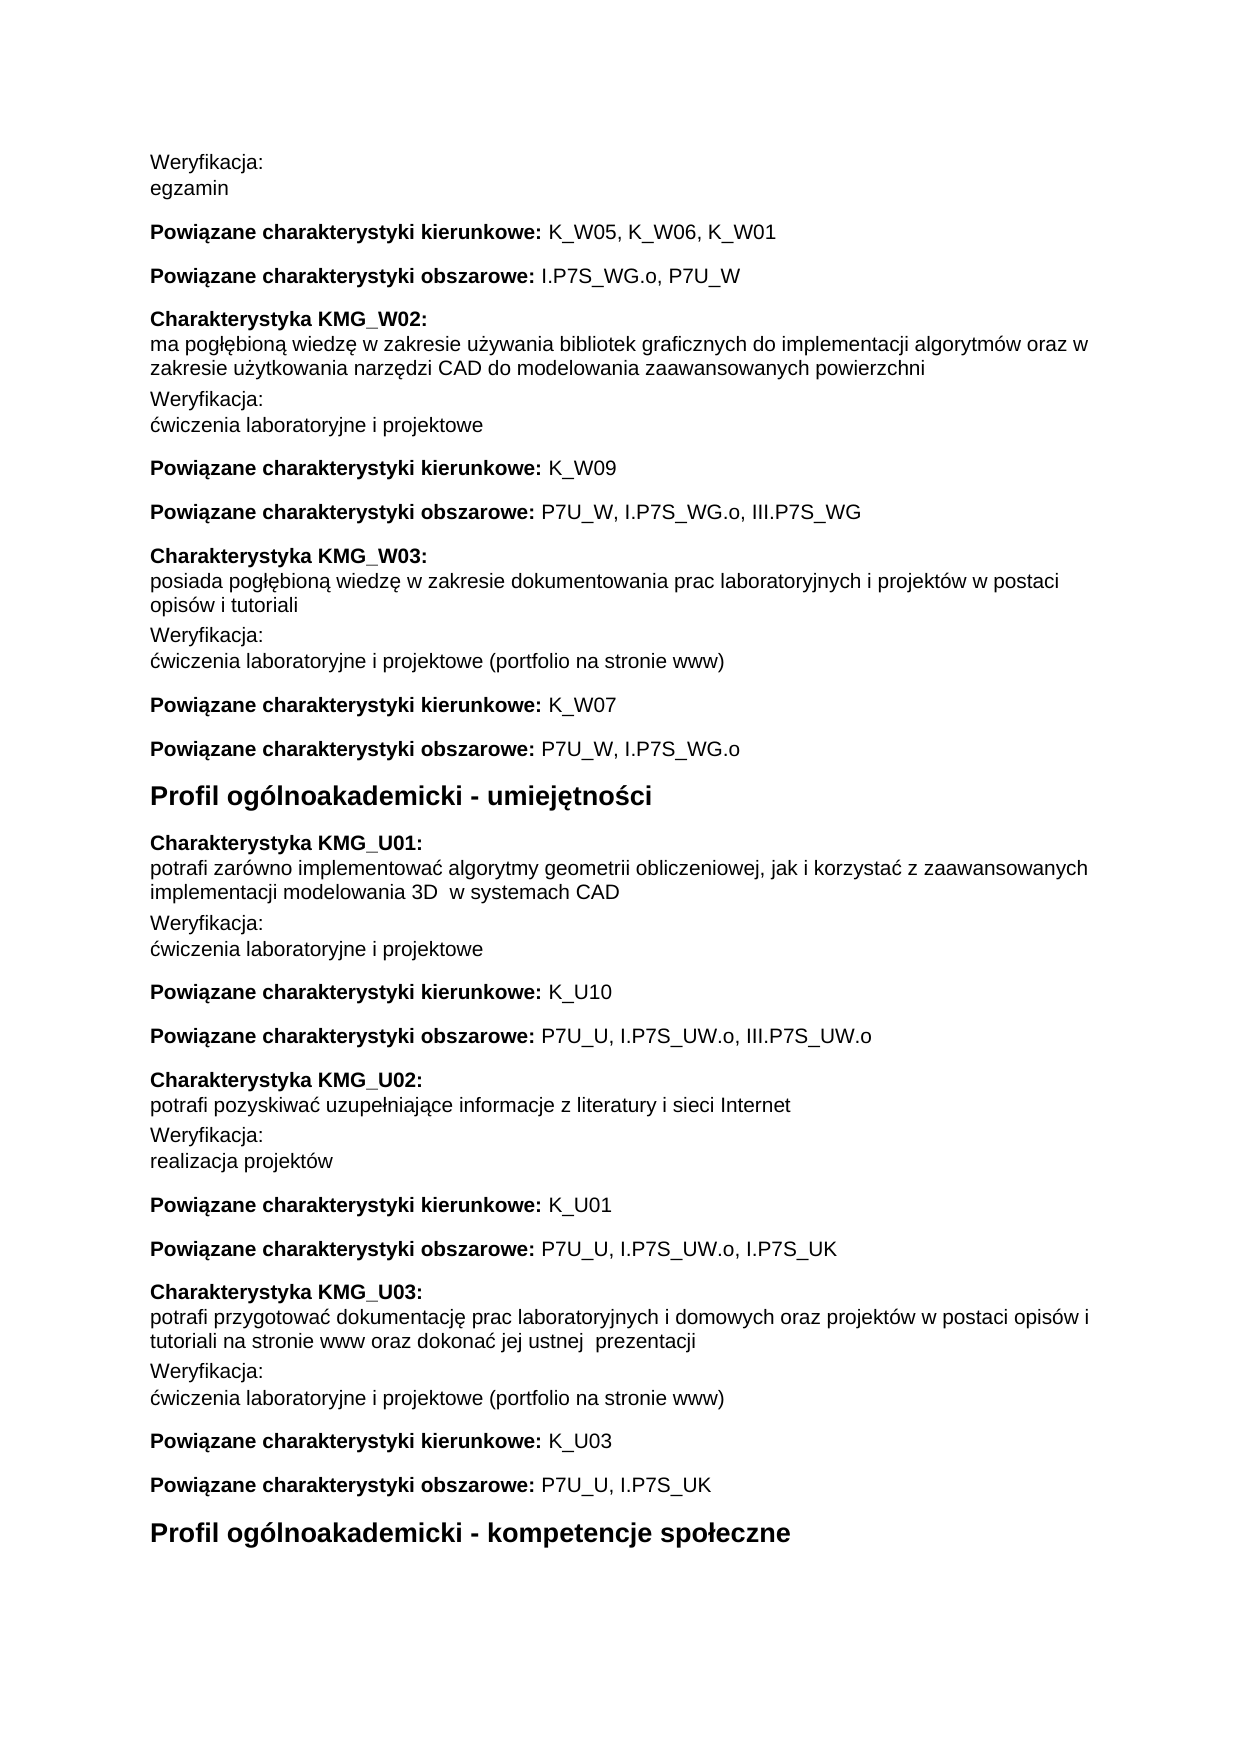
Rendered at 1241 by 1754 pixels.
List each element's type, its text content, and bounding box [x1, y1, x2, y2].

text egzamin [150, 176, 1090, 200]
text Powiązane charakterystyki obszarowe: I.P7S_WG.o, P7U_W [150, 263, 1090, 287]
text Powiązane charakterystyki obszarowe: P7U_U, I.P7S_UK [150, 1473, 1090, 1497]
text Charakterystyka KMG_U03: [150, 1280, 1090, 1304]
text Charakterystyka KMG_U02: [150, 1068, 1090, 1092]
text posiada pogłębioną wiedzę w zakresie dokumentowania prac laboratoryjnych i projektów w postaci opisów i tutoriali [150, 569, 1090, 617]
text Powiązane charakterystyki kierunkowe: K_U01 [150, 1193, 1090, 1217]
text Powiązane charakterystyki kierunkowe: K_U10 [150, 980, 1090, 1004]
text Powiązane charakterystyki obszarowe: P7U_W, I.P7S_WG.o, III.P7S_WG [150, 500, 1090, 524]
text Charakterystyka KMG_W02: [150, 307, 1090, 331]
text ćwiczenia laboratoryjne i projektowe [150, 936, 1090, 960]
text Charakterystyka KMG_W03: [150, 544, 1090, 568]
text Weryfikacja: [150, 386, 1090, 410]
text ćwiczenia laboratoryjne i projektowe (portfolio na stronie www) [150, 649, 1090, 673]
text Weryfikacja: [150, 150, 1090, 174]
text potrafi pozyskiwać uzupełniające informacje z literatury i sieci Internet [150, 1093, 1090, 1117]
text ćwiczenia laboratoryjne i projektowe (portfolio na stronie www) [150, 1385, 1090, 1409]
text Powiązane charakterystyki kierunkowe: K_W07 [150, 693, 1090, 717]
text Powiązane charakterystyki obszarowe: P7U_U, I.P7S_UW.o, III.P7S_UW.o [150, 1024, 1090, 1048]
text Weryfikacja: [150, 1359, 1090, 1383]
text potrafi zarówno implementować algorytmy geometrii obliczeniowej, jak i korzystać z zaawansowanych implementacji modelowania 3D w systemach CAD [150, 856, 1090, 904]
text Charakterystyka KMG_U01: [150, 831, 1090, 855]
text Weryfikacja: [150, 623, 1090, 647]
text ćwiczenia laboratoryjne i projektowe [150, 412, 1090, 436]
subtitle Profil ogólnoakademicki - umiejętności [150, 780, 1090, 811]
subtitle Profil ogólnoakademicki - kompetencje społeczne [150, 1517, 1090, 1548]
text Weryfikacja: [150, 1123, 1090, 1147]
text Weryfikacja: [150, 910, 1090, 934]
text Powiązane charakterystyki kierunkowe: K_U03 [150, 1429, 1090, 1453]
text Powiązane charakterystyki obszarowe: P7U_W, I.P7S_WG.o [150, 736, 1090, 760]
text Powiązane charakterystyki obszarowe: P7U_U, I.P7S_UW.o, I.P7S_UK [150, 1236, 1090, 1260]
text realizacja projektów [150, 1149, 1090, 1173]
text Powiązane charakterystyki kierunkowe: K_W09 [150, 456, 1090, 480]
text potrafi przygotować dokumentację prac laboratoryjnych i domowych oraz projektów w postaci opisów i tutoriali na stronie www oraz dokonać jej ustnej prezentacji [150, 1305, 1090, 1353]
text Powiązane charakterystyki kierunkowe: K_W05, K_W06, K_W01 [150, 220, 1090, 244]
text ma pogłębioną wiedzę w zakresie używania bibliotek graficznych do implementacji algorytmów oraz w zakresie użytkowania narzędzi CAD do modelowania zaawansowanych powierzchni [150, 332, 1090, 380]
